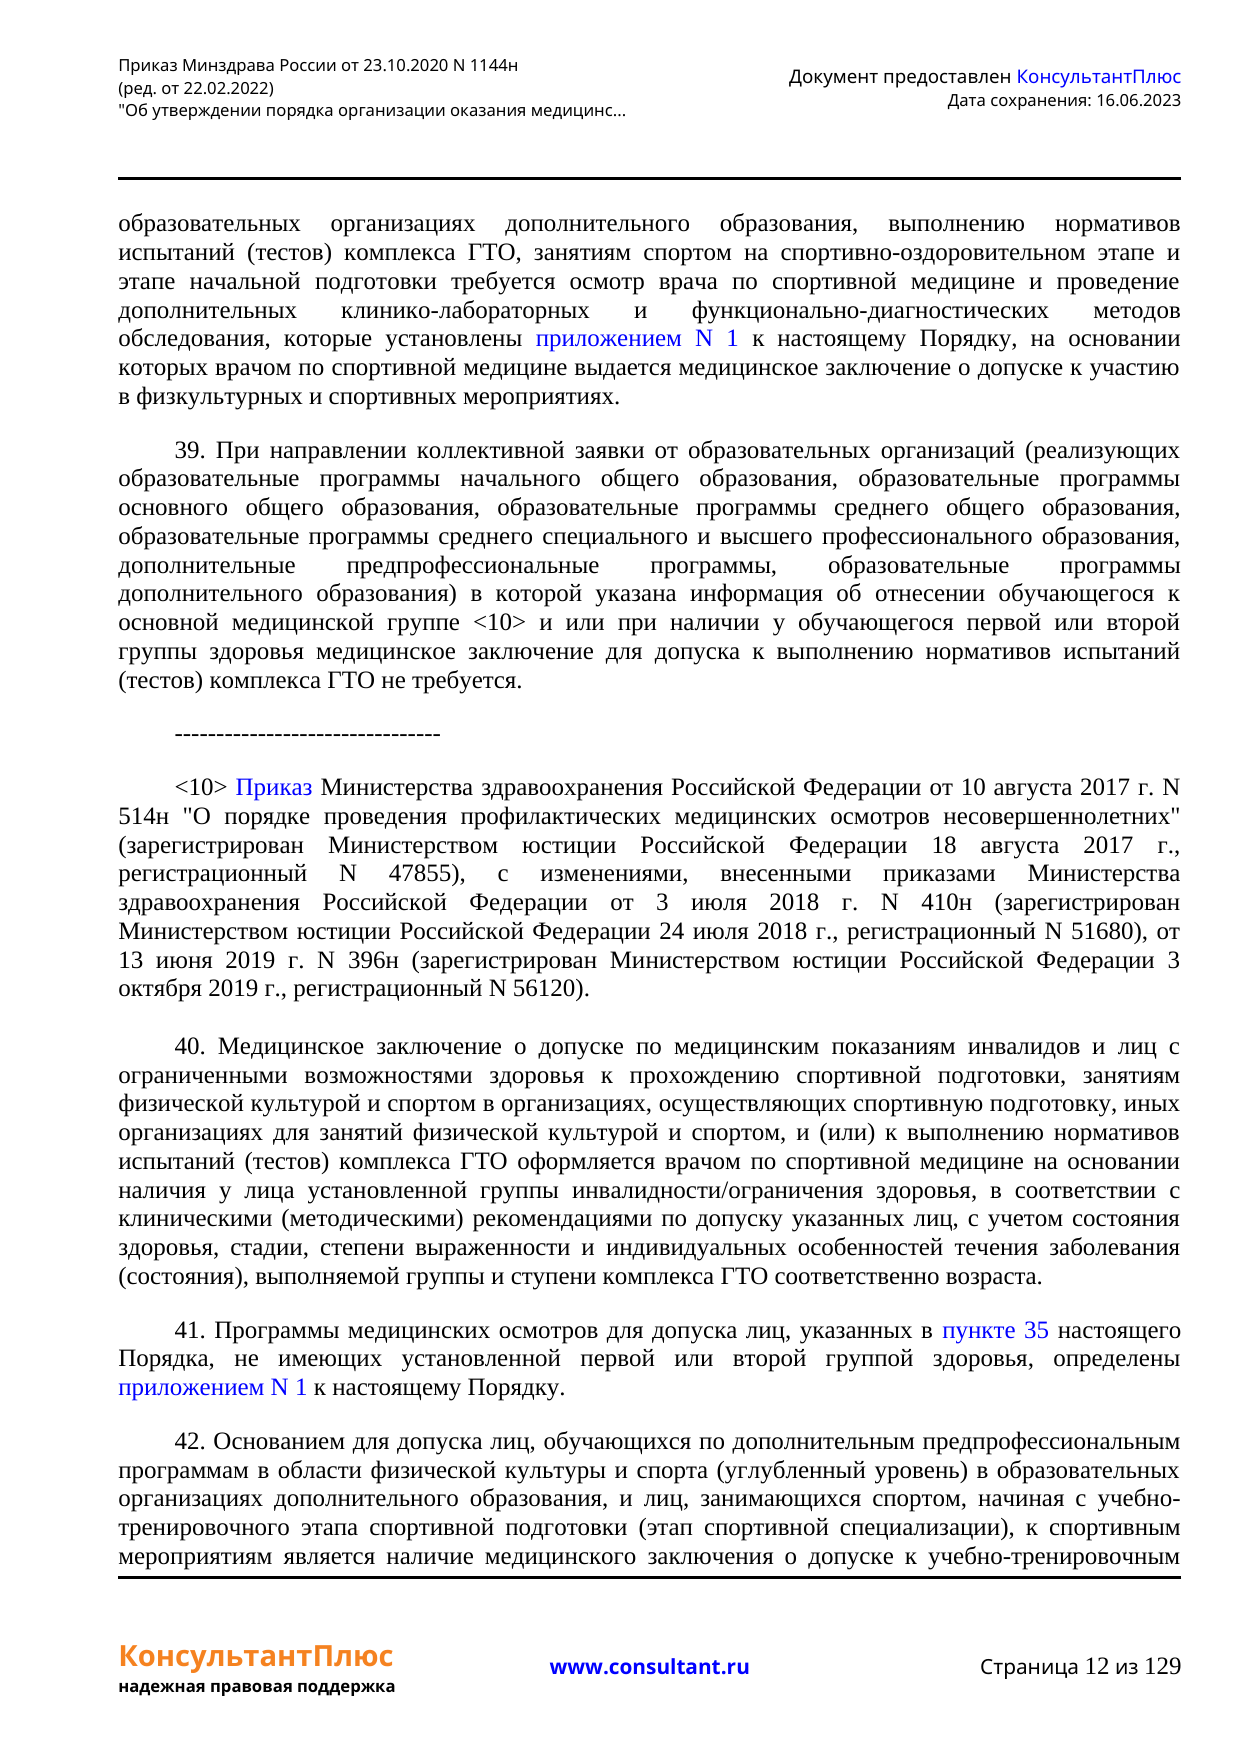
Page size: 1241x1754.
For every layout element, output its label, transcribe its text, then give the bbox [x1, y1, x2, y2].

text 41. Программы медицинских осмотров для допуска лиц, указанных в пункте 35 настоящего Порядка, не имеющих установленной первой или второй группой здоровья, определены приложением N 1 к настоящему Порядку. [118, 1315, 1181, 1401]
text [118, 208, 1181, 410]
text <10> Приказ Министерства здравоохранения Российской Федерации от 10 августа 2017 г. N 514н "О порядке проведения профилактических медицинских осмотров несовершеннолетних" (зарегистрирован Министерством юстиции Российской Федерации 18 августа 2017 г., регистрационный N 47855), с изменениями, внесенными приказами Министерства здравоохранения Российской Федерации от 3 июля 2018 г. N 410н (зарегистрирован Министерством юстиции Российской Федерации 24 июля 2018 г., регистрационный N 51680), от 13 июня 2019 г. N 396н (зарегистрирован Министерством юстиции Российской Федерации 3 октября 2019 г., регистрационный N 56120). [118, 772, 1181, 1002]
text 39. При направлении коллективной заявки от образовательных организаций (реализующих образовательные программы начального общего образования, образовательные программы основного общего образования, образовательные программы среднего общего образования, образовательные программы среднего специального и высшего профессионального образования, дополнительные предпрофессиональные программы, образовательные программы дополнительного образования) в которой указана информация об отнесении обучающегося к основной медицинской группе <10> и или при наличии у обучающегося первой или второй группы здоровья медицинское заключение для допуска к выполнению нормативов испытаний (тестов) комплекса ГТО не требуется. [118, 435, 1181, 693]
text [118, 1426, 1181, 1570]
text -------------------------------- [118, 718, 1181, 747]
text 40. Медицинское заключение о допуске по медицинским показаниям инвалидов и лиц с ограниченными возможностями здоровья к прохождению спортивной подготовки, занятиям физической культурой и спортом в организациях, осуществляющих спортивную подготовку, иных организациях для занятий физической культурой и спортом, и (или) к выполнению нормативов испытаний (тестов) комплекса ГТО оформляется врачом по спортивной медицине на основании наличия у лица установленной группы инвалидности/ограничения здоровья, в соответствии с клиническими (методическими) рекомендациями по допуску указанных лиц, с учетом состояния здоровья, стадии, степени выраженности и индивидуальных особенностей течения заболевания (состояния), выполняемой группы и ступени комплекса ГТО соответственно возраста. [118, 1031, 1181, 1290]
